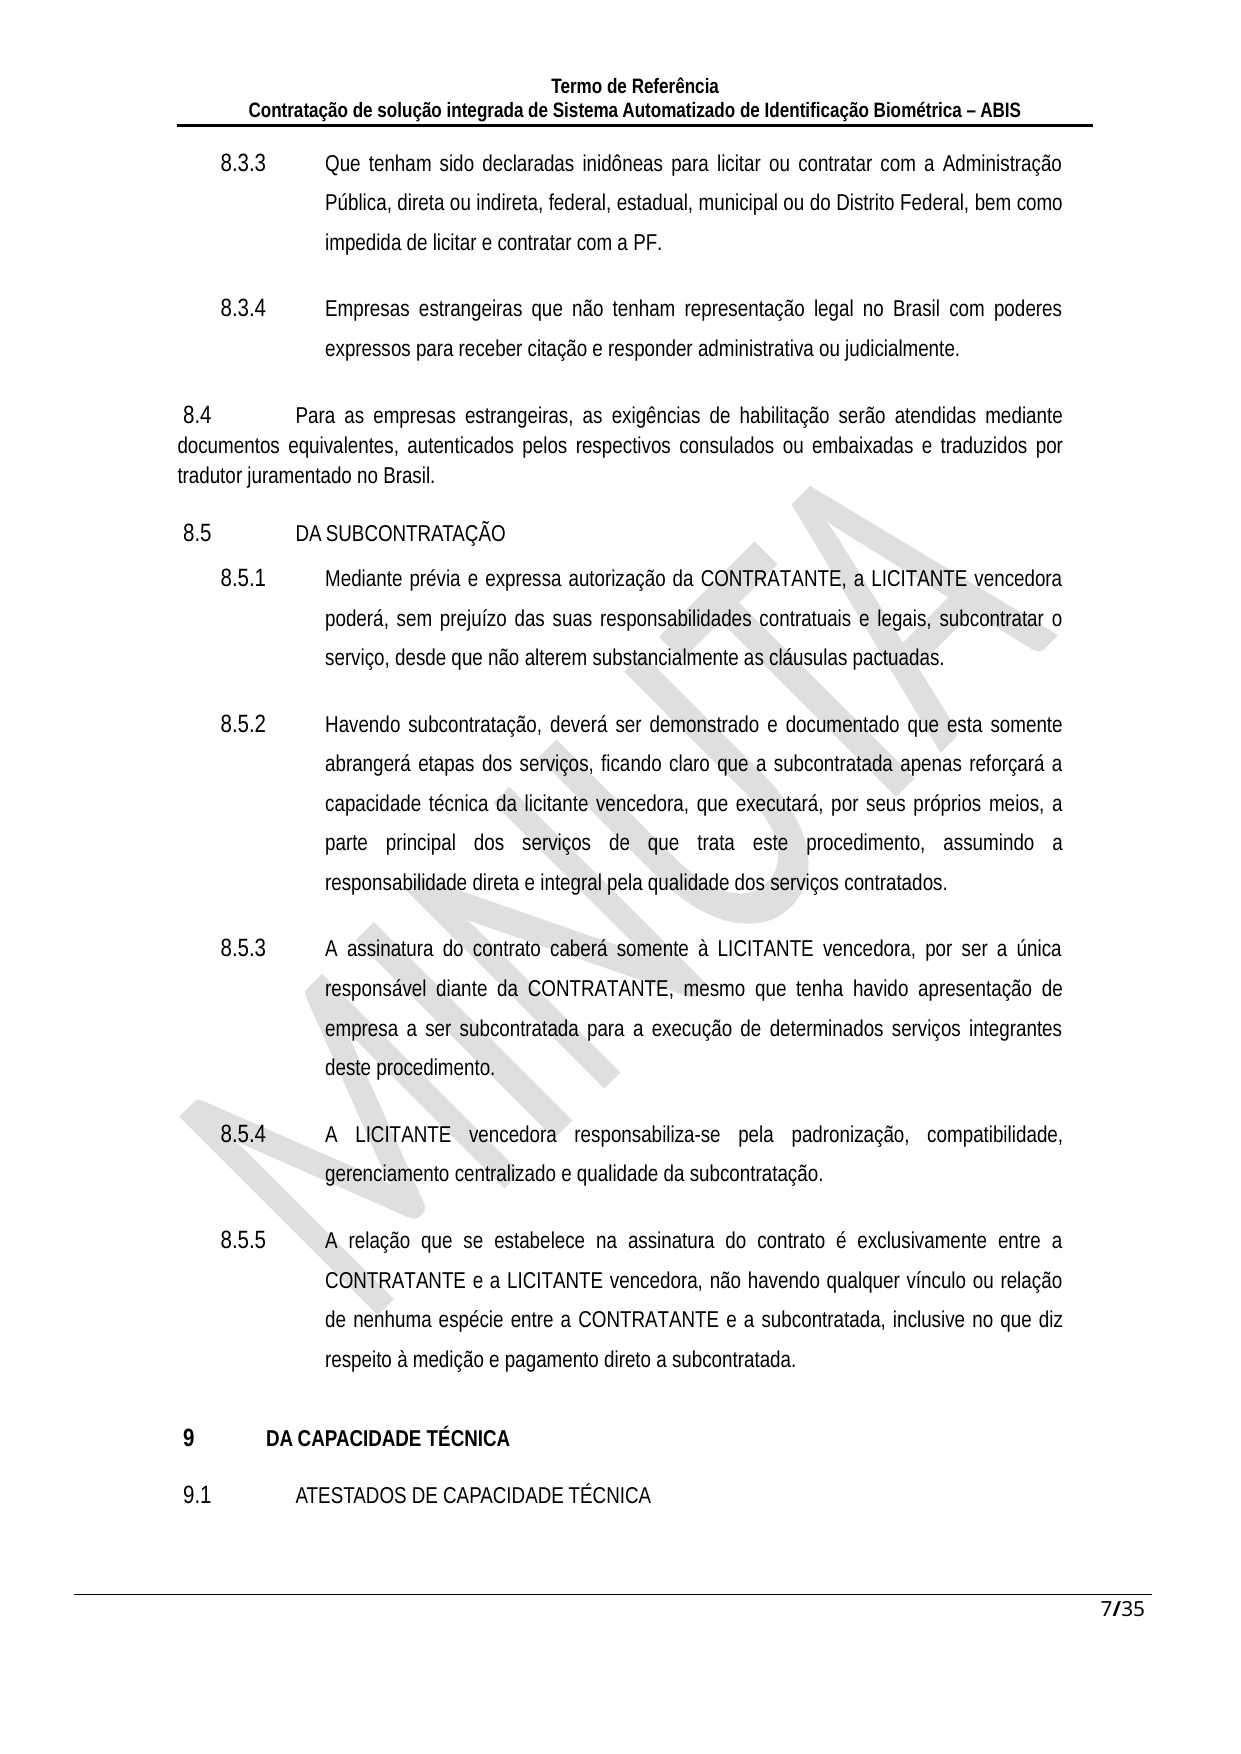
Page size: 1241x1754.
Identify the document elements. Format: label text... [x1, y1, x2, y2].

text ATESTADOS DE CAPACIDADE TÉCNICA [177, 1480, 1063, 1509]
text DA CAPACIDADE TÉCNICA [177, 1422, 1063, 1451]
text Para as empresas estrangeiras, as exigências de habilitação serão atendidas mediante documentos equivalentes, autenticados pelos respectivos consulados ou embaixadas e traduzidos por tradutor juramentado no Brasil. [177, 399, 1063, 489]
text A relação que se estabelece na assinatura do contrato é exclusivamente entre a CONTRATANTE e a LICITANTE vencedora, não havendo qualquer vínculo ou relação de nenhuma espécie entre a CONTRATANTE e a subcontratada, inclusive no que diz respeito à medição e pagamento direto a subcontratada. [215, 1225, 1063, 1372]
text Que tenham sido declaradas inidôneas para licitar ou contratar com a Administração Pública, direta ou indireta, federal, estadual, municipal ou do Distrito Federal, bem como impedida de licitar e contratar com a PF. [215, 148, 1063, 255]
text A assinatura do contrato caberá somente à LICITANTE vencedora, por ser a única responsável diante da CONTRATANTE, mesmo que tenha havido apresentação de empresa a ser subcontratada para a execução de determinados serviços integrantes deste procedimento. [215, 933, 1063, 1080]
text Empresas estrangeiras que não tenham representação legal no Brasil com poderes expressos para receber citação e responder administrativa ou judicialmente. [215, 293, 1063, 361]
text Havendo subcontratação, deverá ser demonstrado e documentado que esta somente abrangerá etapas dos serviços, ficando claro que a subcontratada apenas reforçará a capacidade técnica da licitante vencedora, que executará, por seus próprios meios, a parte principal dos serviços de que trata este procedimento, assumindo a responsabilidade direta e integral pela qualidade dos serviços contratados. [215, 709, 1063, 895]
text A LICITANTE vencedora responsabiliza-se pela padronização, compatibilidade, gerenciamento centralizado e qualidade da subcontratação. [215, 1118, 1063, 1187]
text DA SUBCONTRATAÇÃO [177, 517, 1063, 546]
text Mediante prévia e expressa autorização da CONTRATANTE, a LICITANTE vencedora poderá, sem prejuízo das suas responsabilidades contratuais e legais, subcontratar o serviço, desde que não alterem substancialmente as cláusulas pactuadas. [215, 563, 1063, 671]
